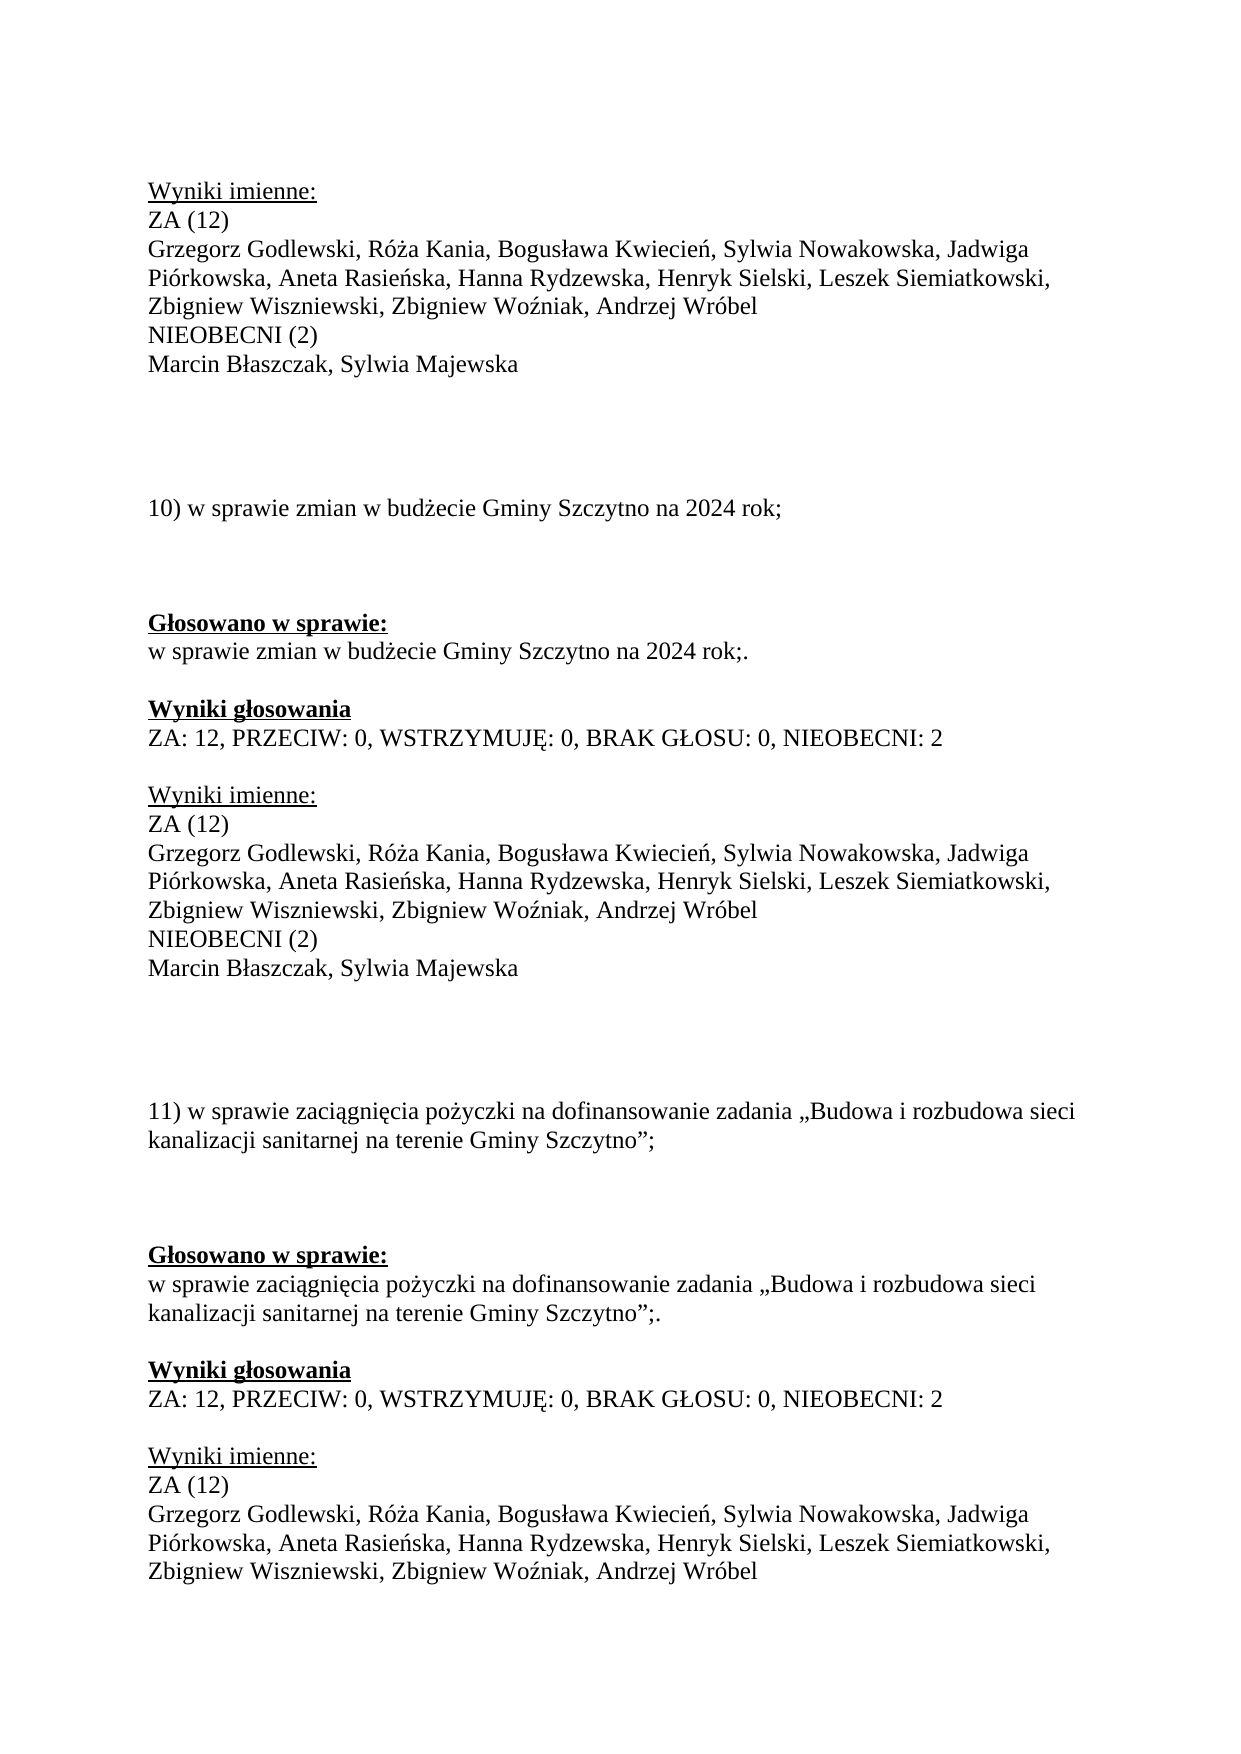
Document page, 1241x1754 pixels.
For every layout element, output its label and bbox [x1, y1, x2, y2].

text [148, 148, 1093, 1585]
